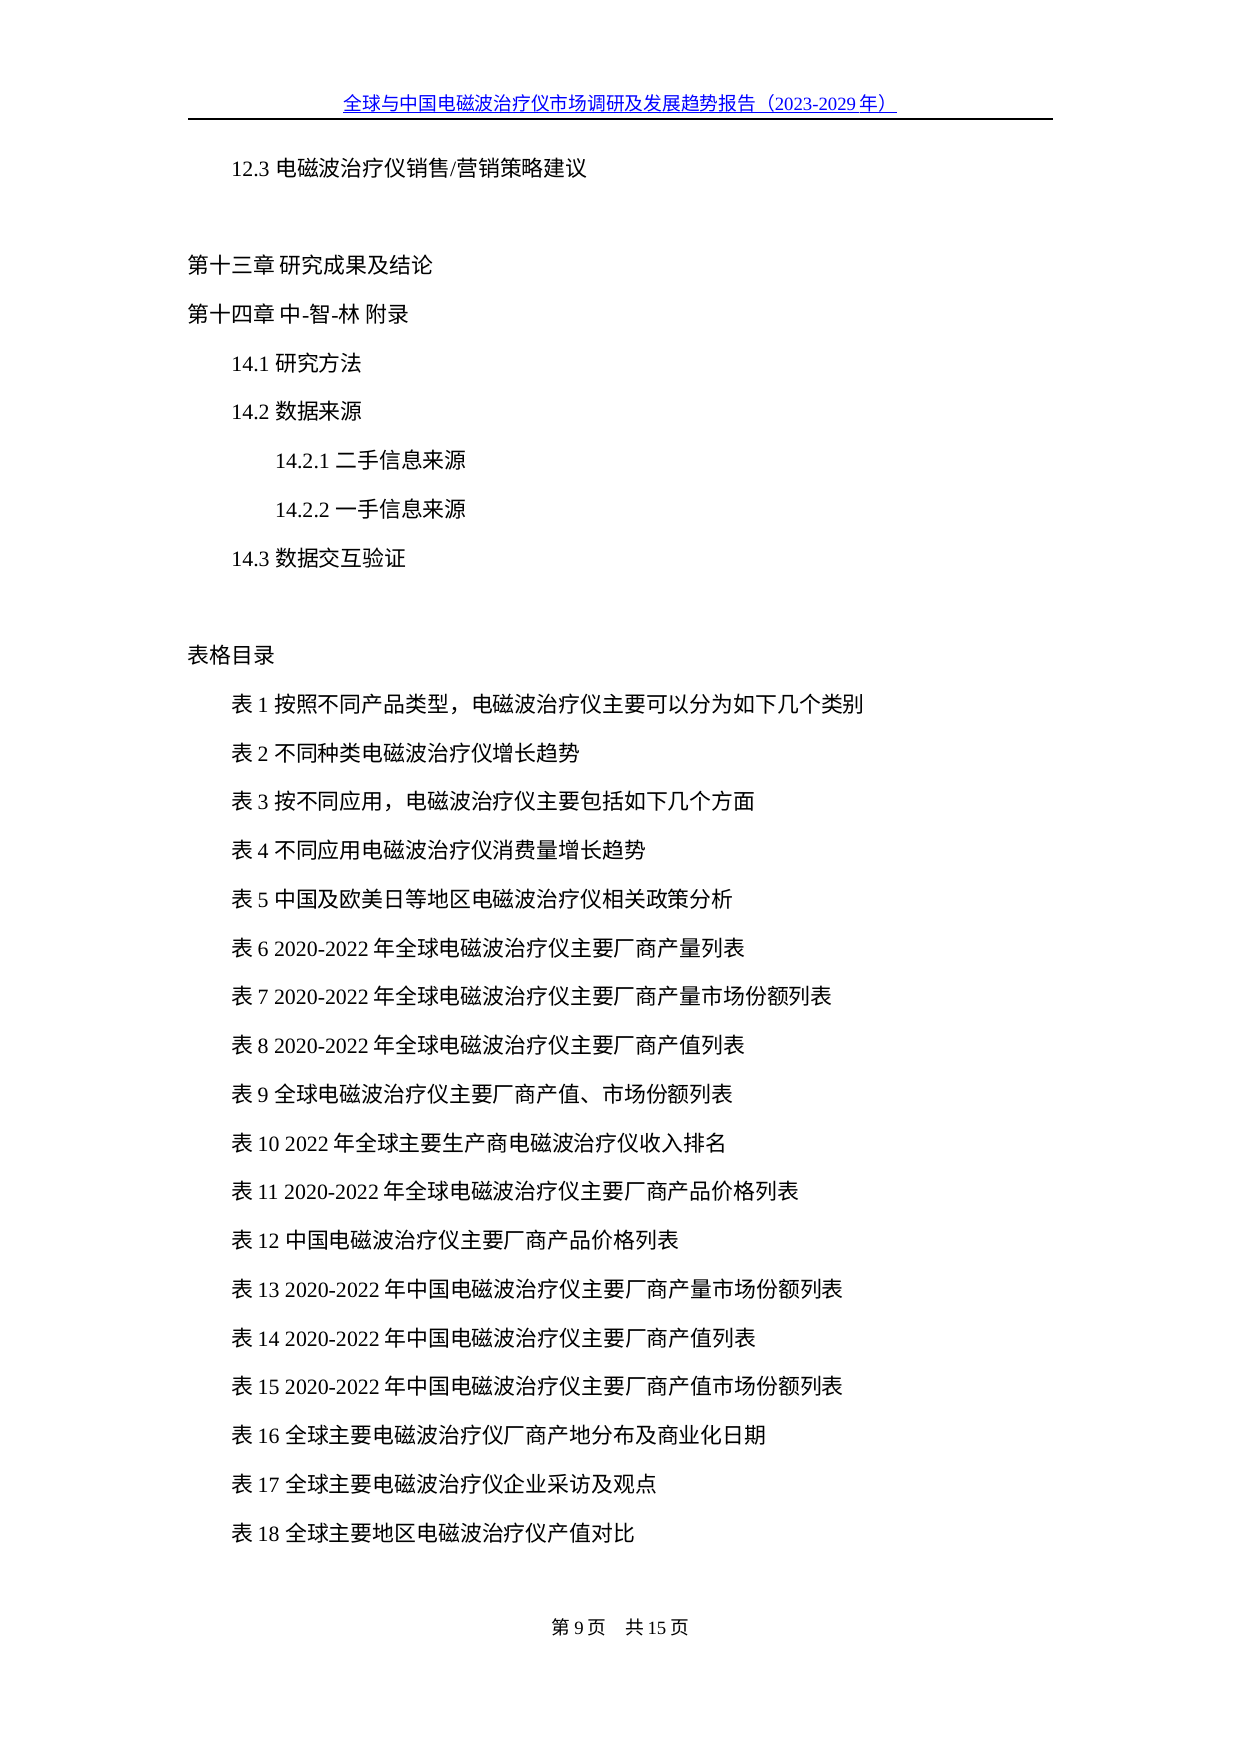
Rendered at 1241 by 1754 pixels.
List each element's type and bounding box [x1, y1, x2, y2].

text [187, 150, 1053, 1548]
